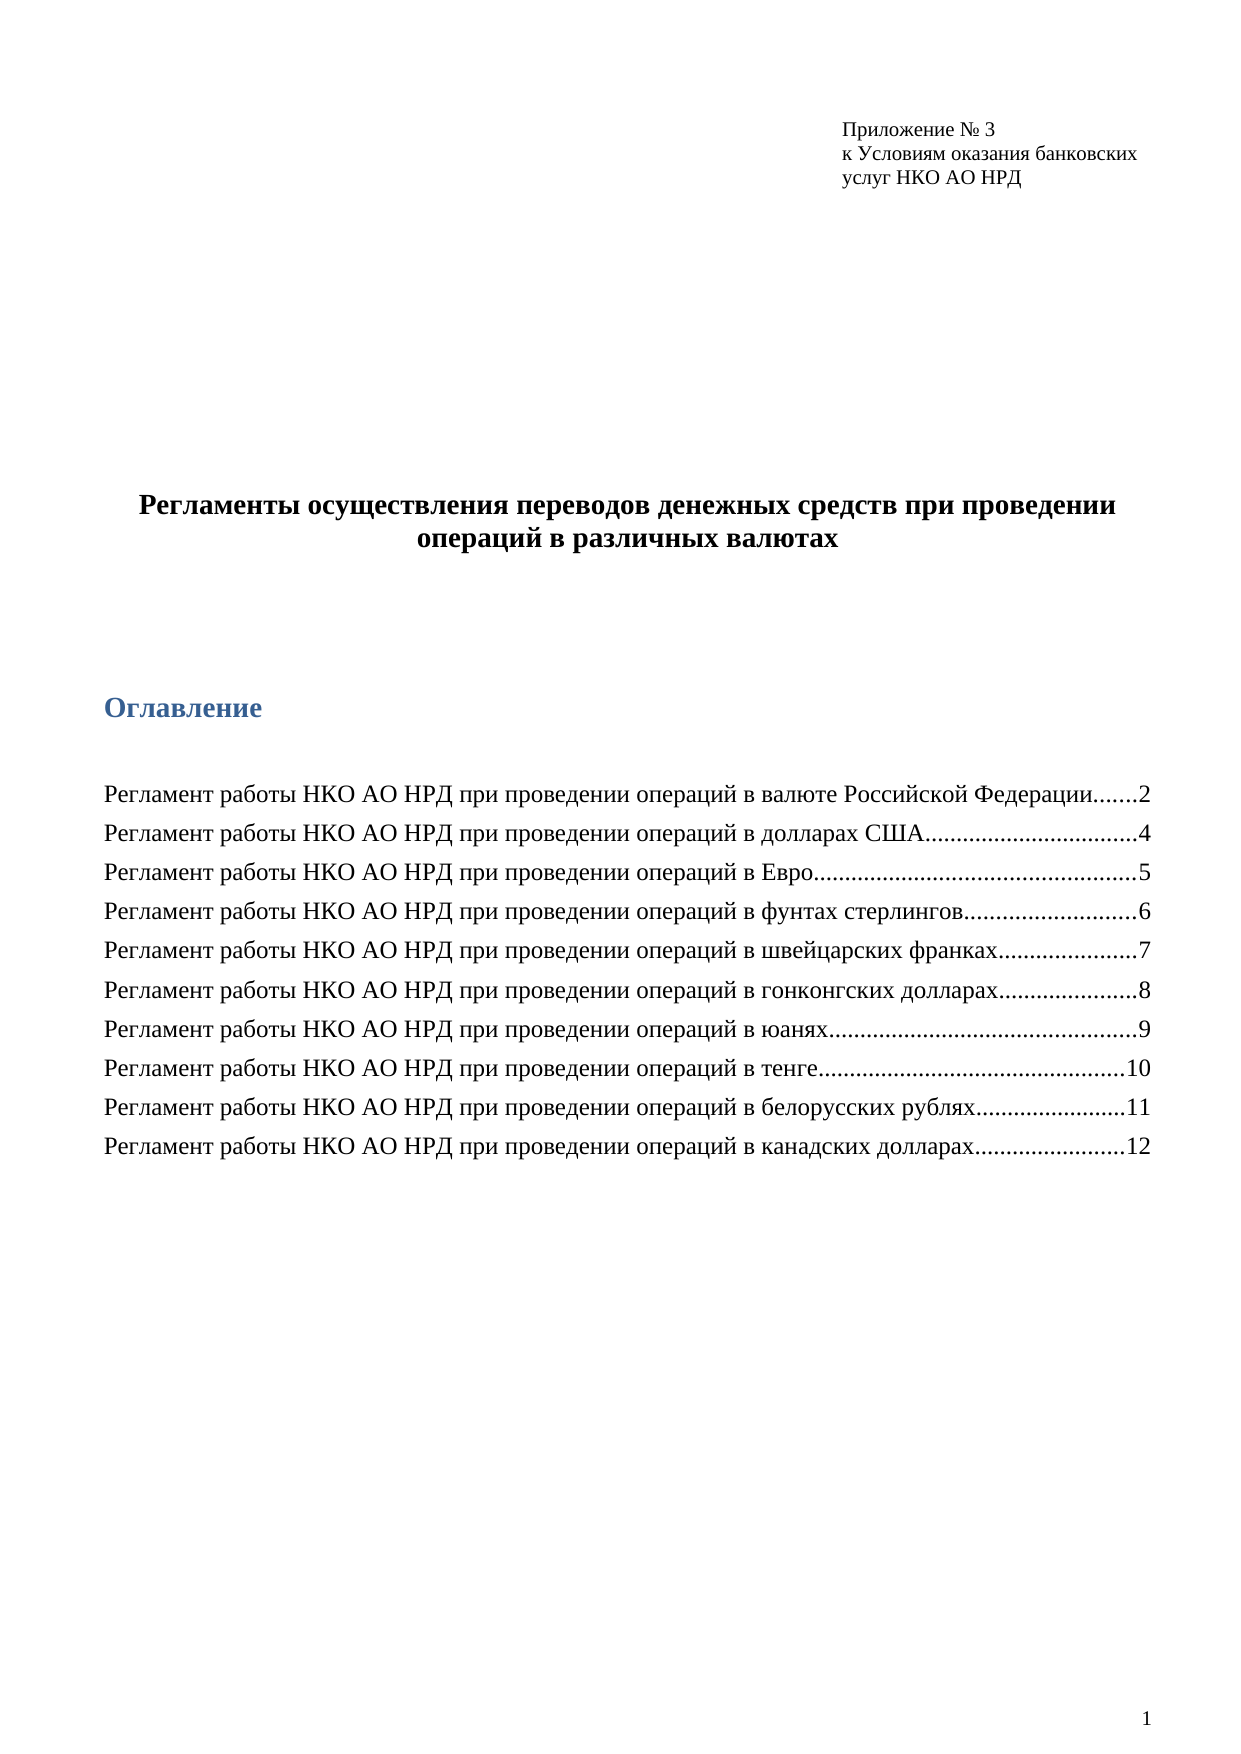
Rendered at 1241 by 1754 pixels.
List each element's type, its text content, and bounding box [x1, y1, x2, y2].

text к Условиям оказания банковских услуг НКО АО НРД [842, 141, 1152, 189]
text Приложение № 3 [770, 117, 1152, 141]
list Регламенты осуществления переводов денежных средств при проведении операций в различных валютах [103, 487, 1152, 554]
